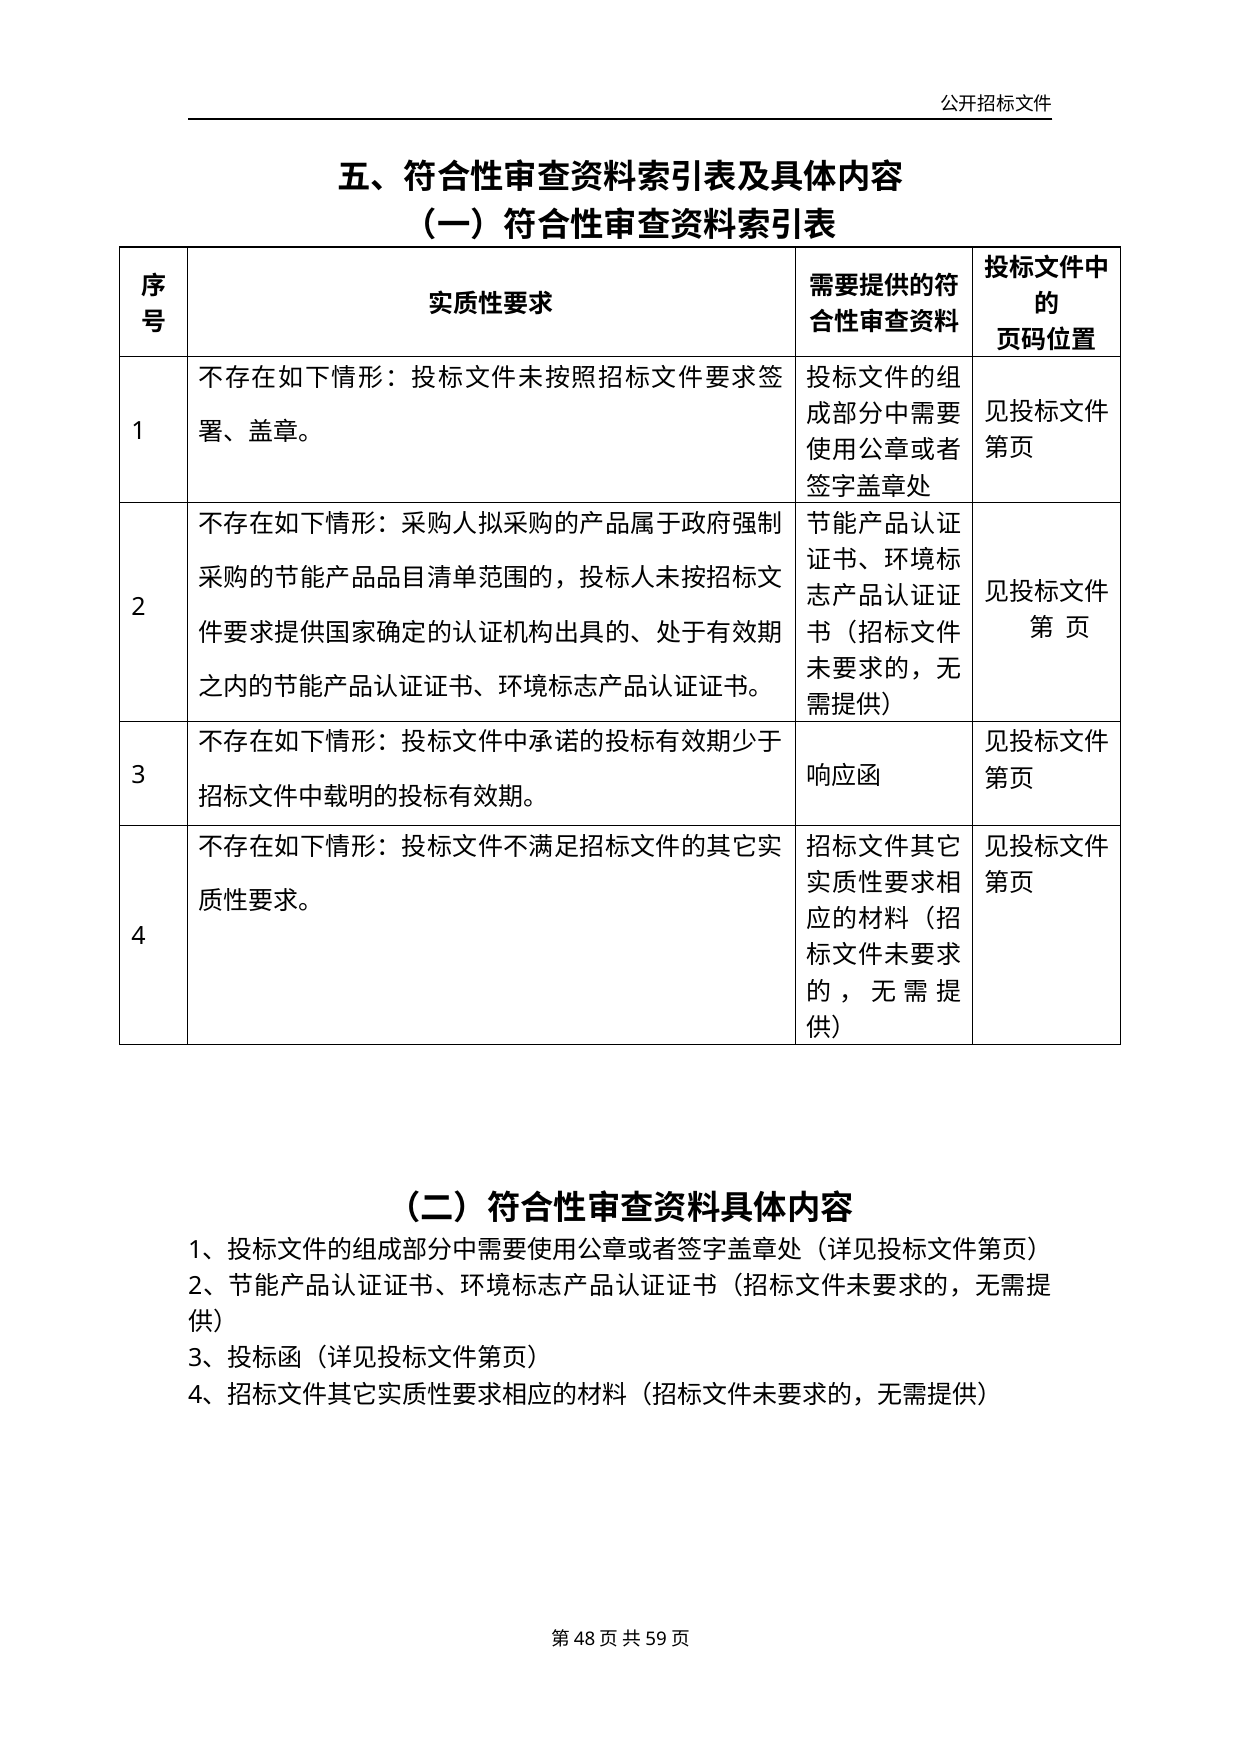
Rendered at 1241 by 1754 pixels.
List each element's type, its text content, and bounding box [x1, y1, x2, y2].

table_cell 见投标文件 第 页 [973, 503, 1120, 721]
text 4、招标文件其它实质性要求相应的材料（招标文件未要求的，无需提供） [188, 1374, 1052, 1410]
table_cell 招标文件其它实质性要求相应的材料（招标文件未要求的，无需提供） [796, 826, 972, 1043]
text 2、节能产品认证证书、环境标志产品认证证书（招标文件未要求的，无需提供） [188, 1265, 1052, 1338]
table_cell 响应函 [796, 722, 972, 825]
text （一）符合性审查资料索引表 [188, 198, 1052, 246]
table_cell 见投标文件第页 [973, 722, 1120, 825]
table_header 需要提供的符合性审查资料 [796, 248, 972, 356]
table_cell 1 [120, 357, 187, 502]
text 五、符合性审查资料索引表及具体内容 [188, 150, 1052, 198]
table_cell 投标文件的组成部分中需要使用公章或者签字盖章处 [796, 357, 972, 502]
table_cell 不存在如下情形：投标文件未按照招标文件要求签署、盖章。 [188, 357, 795, 502]
table_cell 节能产品认证证书、环境标志产品认证证书（招标文件未要求的，无需提供） [796, 503, 972, 721]
table_cell 不存在如下情形：采购人拟采购的产品属于政府强制采购的节能产品品目清单范围的，投标人未按招标文件要求提供国家确定的认证机构出具的、处于有效期之内的节能产品认证证书、环境标志产品认证证书。 [188, 503, 795, 721]
table_cell 2 [120, 503, 187, 721]
table_cell 3 [120, 722, 187, 825]
table_header 序号 [120, 248, 187, 356]
table_header 实质性要求 [188, 248, 795, 356]
table_cell 4 [120, 826, 187, 1043]
text 1、投标文件的组成部分中需要使用公章或者签字盖章处（详见投标文件第页） [188, 1229, 1052, 1265]
text （二）符合性审查资料具体内容 [188, 1181, 1052, 1229]
table_cell 不存在如下情形：投标文件不满足招标文件的其它实质性要求。 [188, 826, 795, 1043]
table_cell 见投标文件 第页 [973, 357, 1120, 502]
table_header 投标文件中的 页码位置 [973, 248, 1120, 356]
text 3、投标函（详见投标文件第页） [188, 1338, 1052, 1374]
table_cell 见投标文件第页 [973, 826, 1120, 1043]
table_cell 不存在如下情形：投标文件中承诺的投标有效期少于招标文件中载明的投标有效期。 [188, 722, 795, 825]
